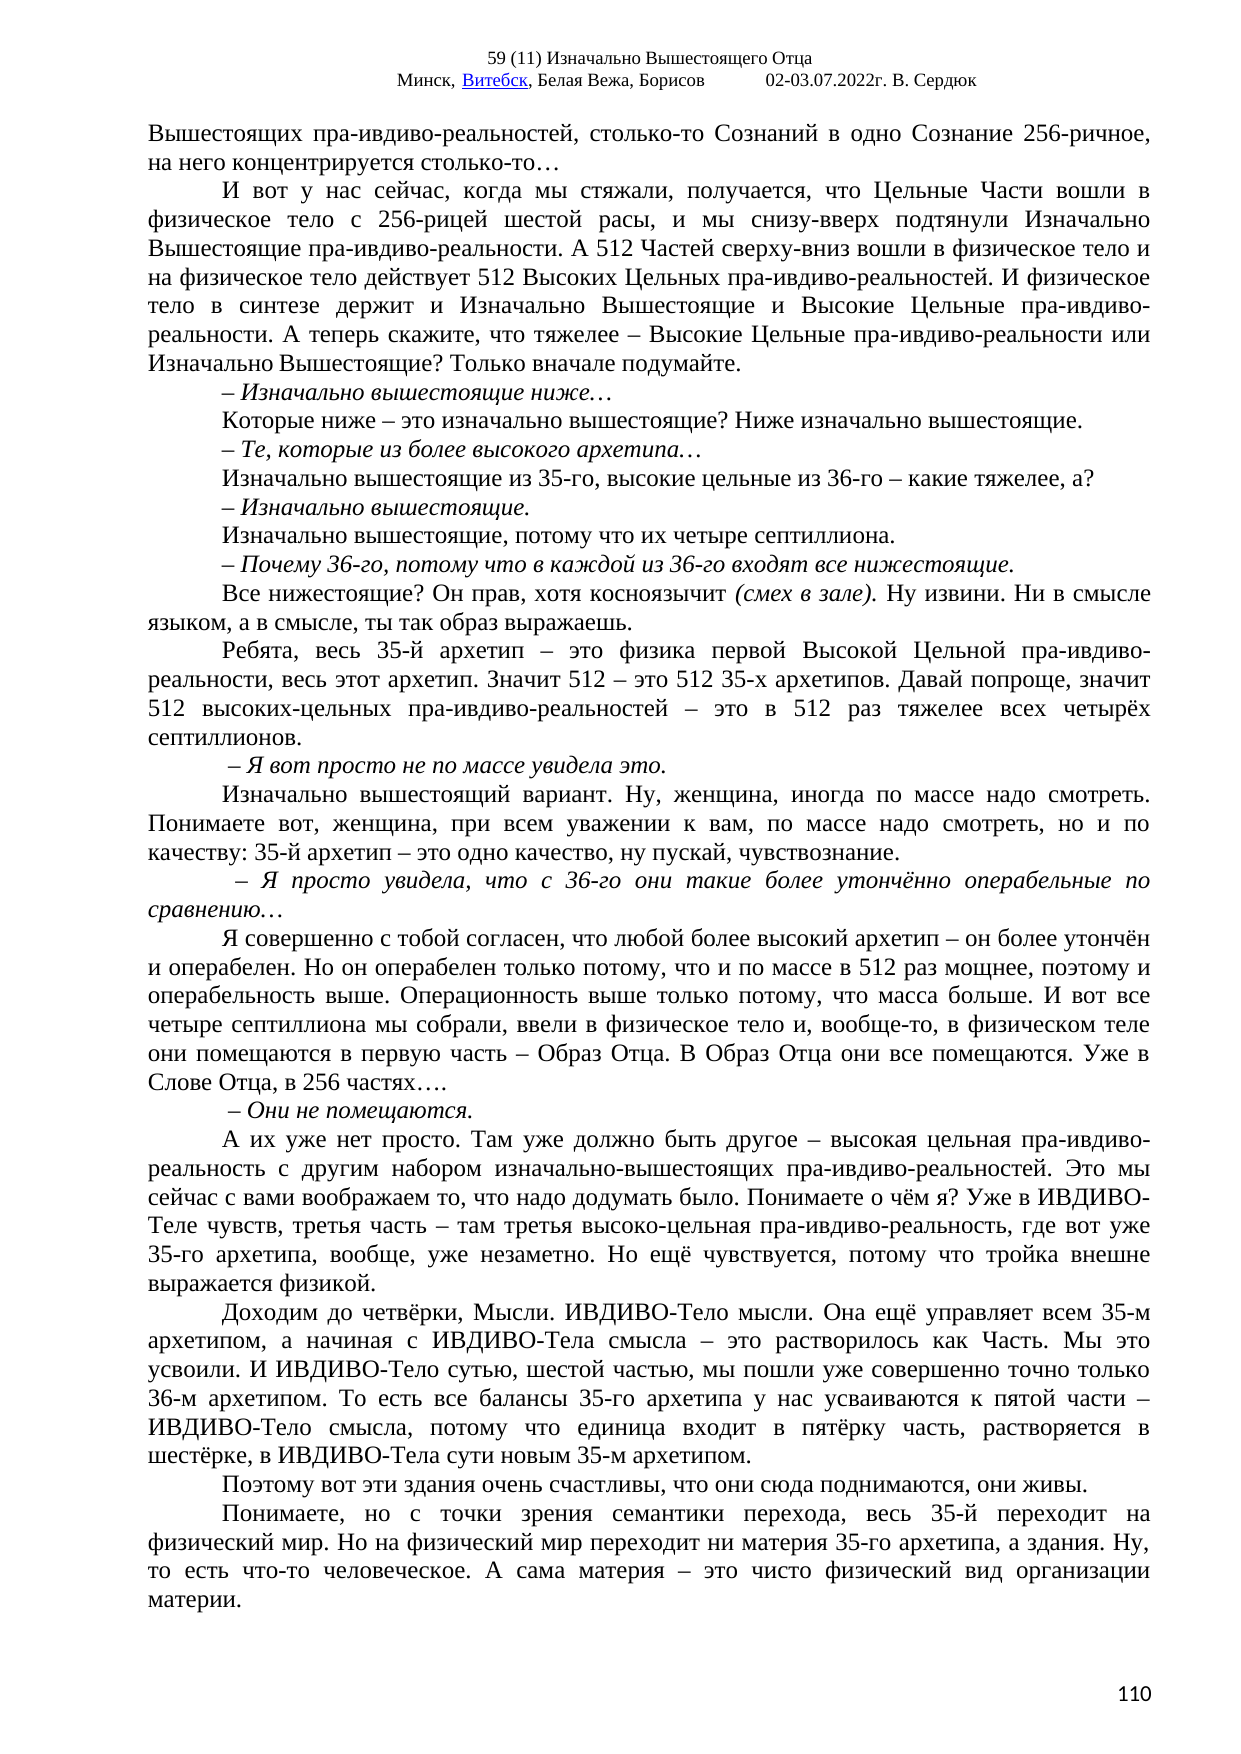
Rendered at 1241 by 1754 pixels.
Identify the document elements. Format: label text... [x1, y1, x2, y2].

text Я совершенно с тобой согласен, что любой более высокий архетип – он более утончён и операбелен. Но он операбелен только потому, что и по массе в 512 раз мощнее, поэтому и операбельность выше. Операционность выше только потому, что масса больше. И вот все четыре септиллиона мы собрали, ввели в физическое тело и, вообще-то, в физическом теле они помещаются в первую часть – Образ Отца. В Образ Отца они все помещаются. Уже в Слове Отца, в 256 частях…. [148, 923, 1152, 1096]
text – Они не помещаются. [148, 1096, 1152, 1124]
text – Почему 36-го, потому что в каждой из 36-го входят все нижестоящие. [148, 549, 1152, 578]
text Изначально вышестоящие, потому что их четыре септиллиона. [148, 521, 1152, 549]
text Изначально вышестоящий вариант. Ну, женщина, иногда по массе надо смотреть. Понимаете вот, женщина, при всем уважении к вам, по массе надо смотреть, но и по качеству: 35-й архетип – это одно качество, ну пускай, чувствознание. [148, 779, 1152, 866]
text Все нижестоящие? Он прав, хотя косноязычит (смех в зале). Ну извини. Ни в смысле языком, а в смысле, ты так образ выражаешь. [148, 578, 1152, 636]
text Доходим до четвёрки, Мысли. ИВДИВО-Тело мысли. Она ещё управляет всем 35-м архетипом, а начиная с ИВДИВО-Тела смысла – это растворилось как Часть. Мы это усвоили. И ИВДИВО-Тело сутью, шестой частью, мы пошли уже совершенно точно только 36-м архетипом. То есть все балансы 35-го архетипа у нас усваиваются к пятой части – ИВДИВО-Тело смысла, потому что единица входит в пятёрку часть, растворяется в шестёрке, в ИВДИВО-Тела сути новым 35-м архетипом. [148, 1297, 1152, 1469]
text И вот у нас сейчас, когда мы стяжали, получается, что Цельные Части вошли в физическое тело с 256-рицей шестой расы, и мы снизу-вверх подтянули Изначально Вышестоящие пра-ивдиво-реальности. А 512 Частей сверху-вниз вошли в физическое тело и на физическое тело действует 512 Высоких Цельных пра-ивдиво-реальностей. И физическое тело в синтезе держит и Изначально Вышестоящие и Высокие Цельные пра-ивдиво-реальности. А теперь скажите, что тяжелее – Высокие Цельные пра-ивдиво-реальности или Изначально Вышестоящие? Только вначале подумайте. [148, 176, 1152, 377]
text А их уже нет просто. Там уже должно быть другое – высокая цельная пра-ивдиво-реальность с другим набором изначально-вышестоящих пра-ивдиво-реальностей. Это мы сейчас с вами воображаем то, что надо додумать было. Понимаете о чём я? Уже в ИВДИВО-Теле чувств, третья часть – там третья высоко-цельная пра-ивдиво-реальность, где вот уже 35-го архетипа, вообще, уже незаметно. Но ещё чувствуется, потому что тройка внешне выражается физикой. [148, 1124, 1152, 1297]
text – Изначально вышестоящие. [148, 492, 1152, 521]
text Поэтому вот эти здания очень счастливы, что они сюда поднимаются, они живы. [148, 1469, 1152, 1498]
text Понимаете, но с точки зрения семантики перехода, весь 35-й переходит на физический мир. Но на физический мир переходит ни материя 35-го архетипа, а здания. Ну, то есть что-то человеческое. А сама материя – это чисто физический вид организации материи. [148, 1498, 1152, 1613]
text Ребята, весь 35-й архетип – это физика первой Высокой Цельной пра-ивдиво-реальности, весь этот архетип. Значит 512 – это 512 35-х архетипов. Давай попроще, значит 512 высоких-цельных пра-ивдиво-реальностей – это в 512 раз тяжелее всех четырёх септиллионов. [148, 636, 1152, 751]
text – Я вот просто не по массе увидела это. [148, 751, 1152, 779]
text – Я просто увидела, что с 36-го они такие более утончённо операбельные по сравнению… [148, 866, 1152, 923]
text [148, 118, 1152, 176]
text – Изначально вышестоящие ниже… [148, 377, 1152, 406]
text Изначально вышестоящие из 35-го, высокие цельные из 36-го – какие тяжелее, а? [148, 463, 1152, 492]
text – Те, которые из более высокого архетипа… [148, 434, 1152, 463]
text Которые ниже – это изначально вышестоящие? Ниже изначально вышестоящие. [148, 406, 1152, 434]
